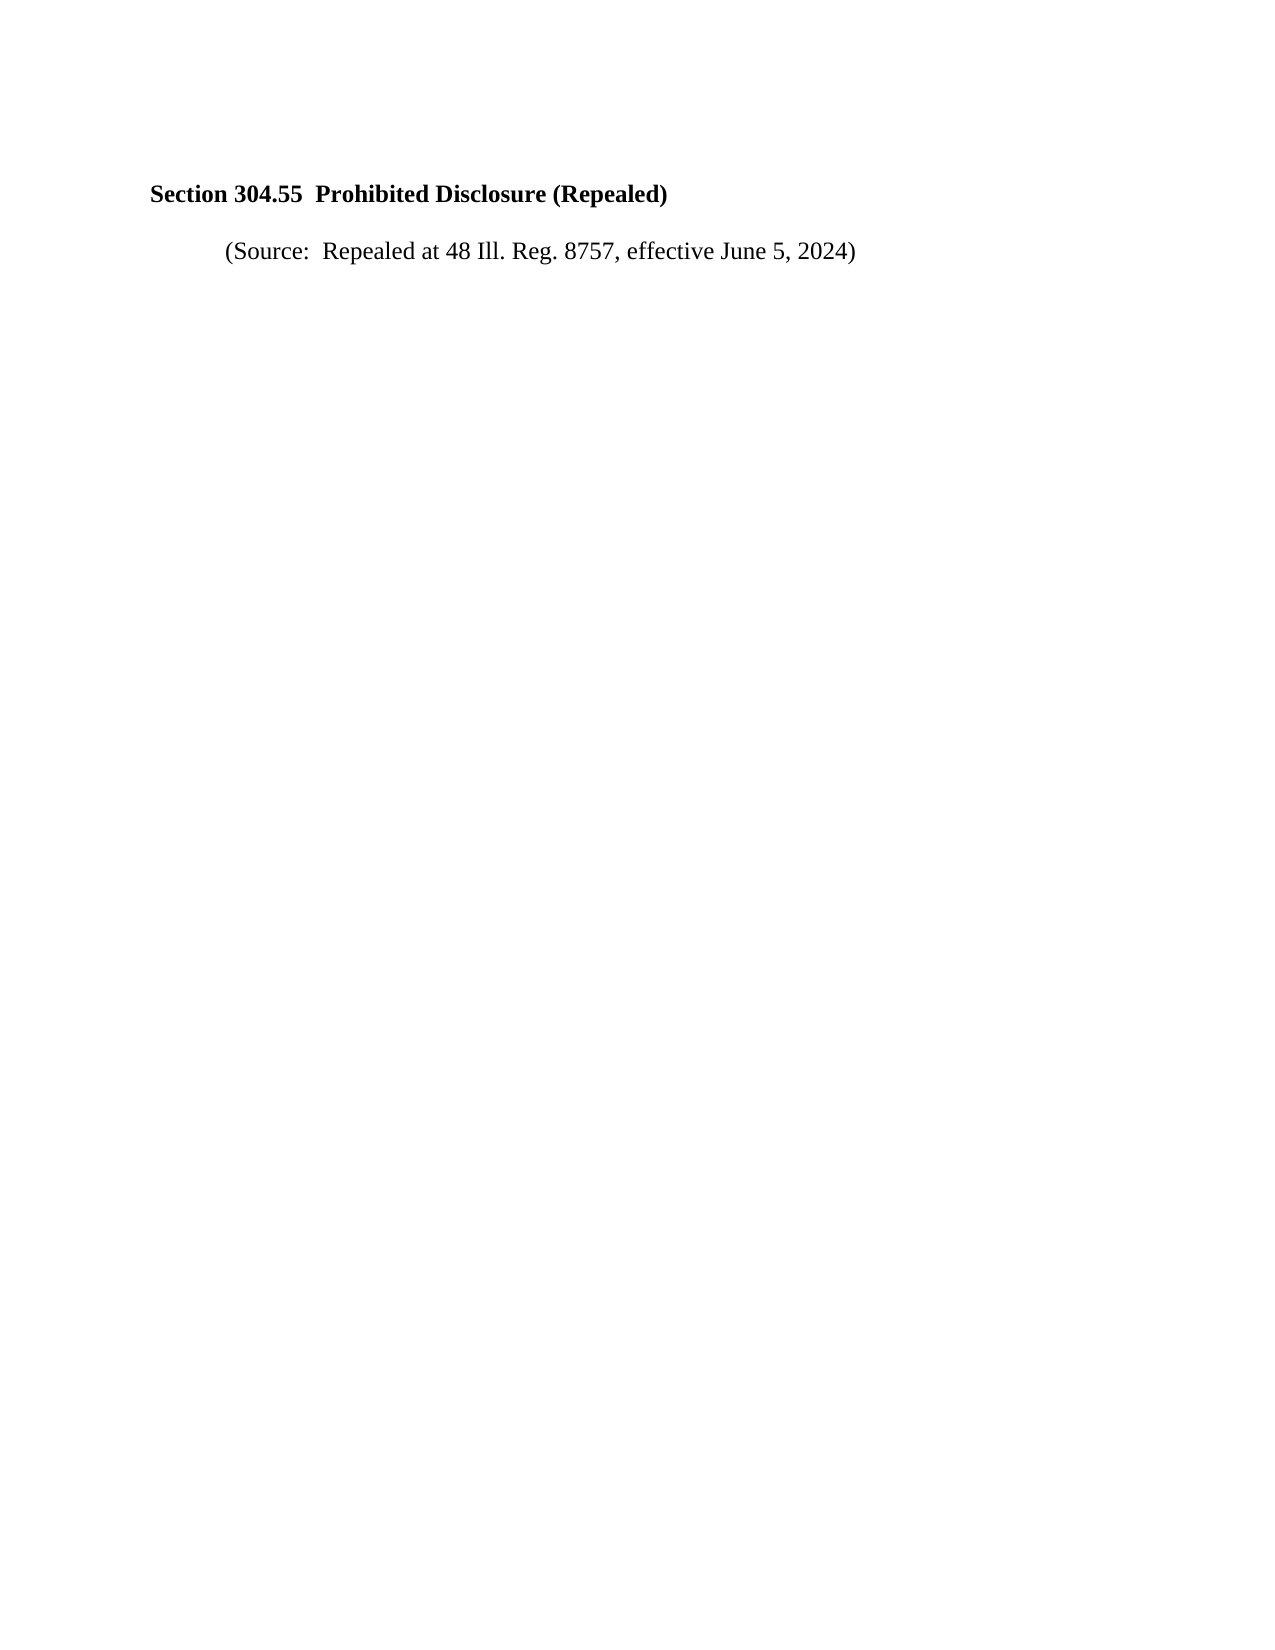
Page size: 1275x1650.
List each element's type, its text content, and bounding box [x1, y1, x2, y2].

text Section 304.55 Prohibited Disclosure (Repealed) [150, 179, 1125, 207]
text (Source: Repealed at 48 Ill. Reg. 8757, effective June 5, 2024) [225, 236, 1125, 265]
